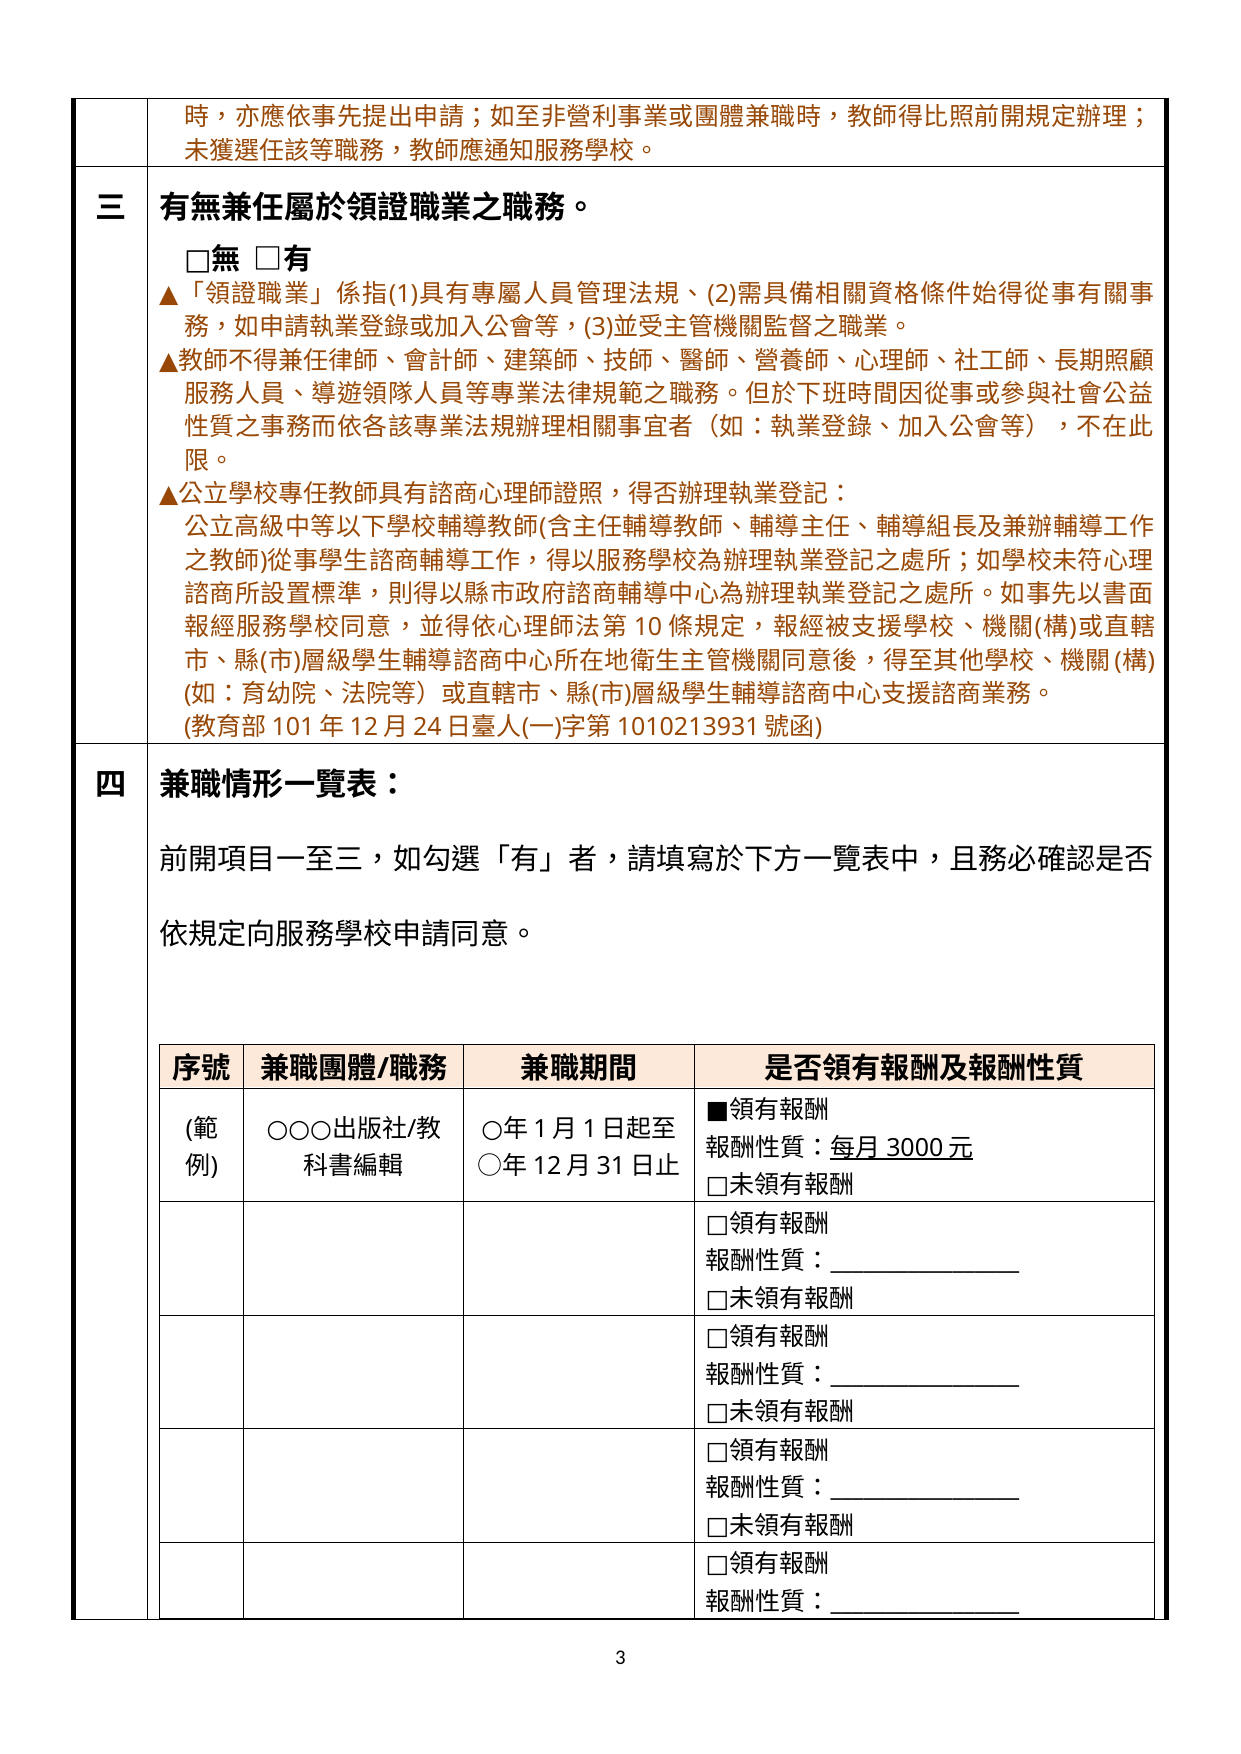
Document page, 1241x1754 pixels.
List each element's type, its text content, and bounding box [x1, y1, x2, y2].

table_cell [148, 744, 1164, 1619]
table_cell 二 [76, 99, 147, 166]
table_cell 有無兼任屬於領證職業之職務。 □無 □有 ▲「領證職業」係指(1)具有專屬人員管理法規、(2)需具備相關資格條件始得從事有關事務，如申請執業登錄或加入公會等，(3)並受主管機關監督之職業。 ▲教師不得兼任律師、會計師、建築師、技師、醫師、營養師、心理師、社工師、長期照顧服務人員、導遊領隊人員等專業法律規範之職務。但於下班時間因從事或參與社會公益性質之事務而依各該專業法規辦理相關事宜者（如：執業登錄、加入公會等），不在此限。 ▲公立學校專任教師具有諮商心理師證照，得否辦理執業登記： 公立高級中等以下學校輔導教師(含主任輔導教師、輔導主任、輔導組長及兼辦輔導工作之教師)從事學生諮商輔導工作，得以服務學校為辦理執業登記之處所；如學校未符心理諮商所設置標準，則得以縣市政府諮商輔導中心為辦理執業登記之處所。如事先以書面報經服務學校同意，並得依心理師法第10條規定，報經被支援學校、機關(構)或直轄市、縣(市)層級學生輔導諮商中心所在地衛生主管機關同意後，得至其他學校、機關(構)(如：育幼院、法院等）或直轄市、縣(市)層級學生輔導諮商中心支援諮商業務。 (教育部101年12月24日臺人(一)字第1010213931號函) [148, 167, 1164, 742]
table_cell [148, 99, 1164, 166]
table_cell 三 [76, 167, 147, 742]
table_cell 四 [76, 744, 147, 1619]
